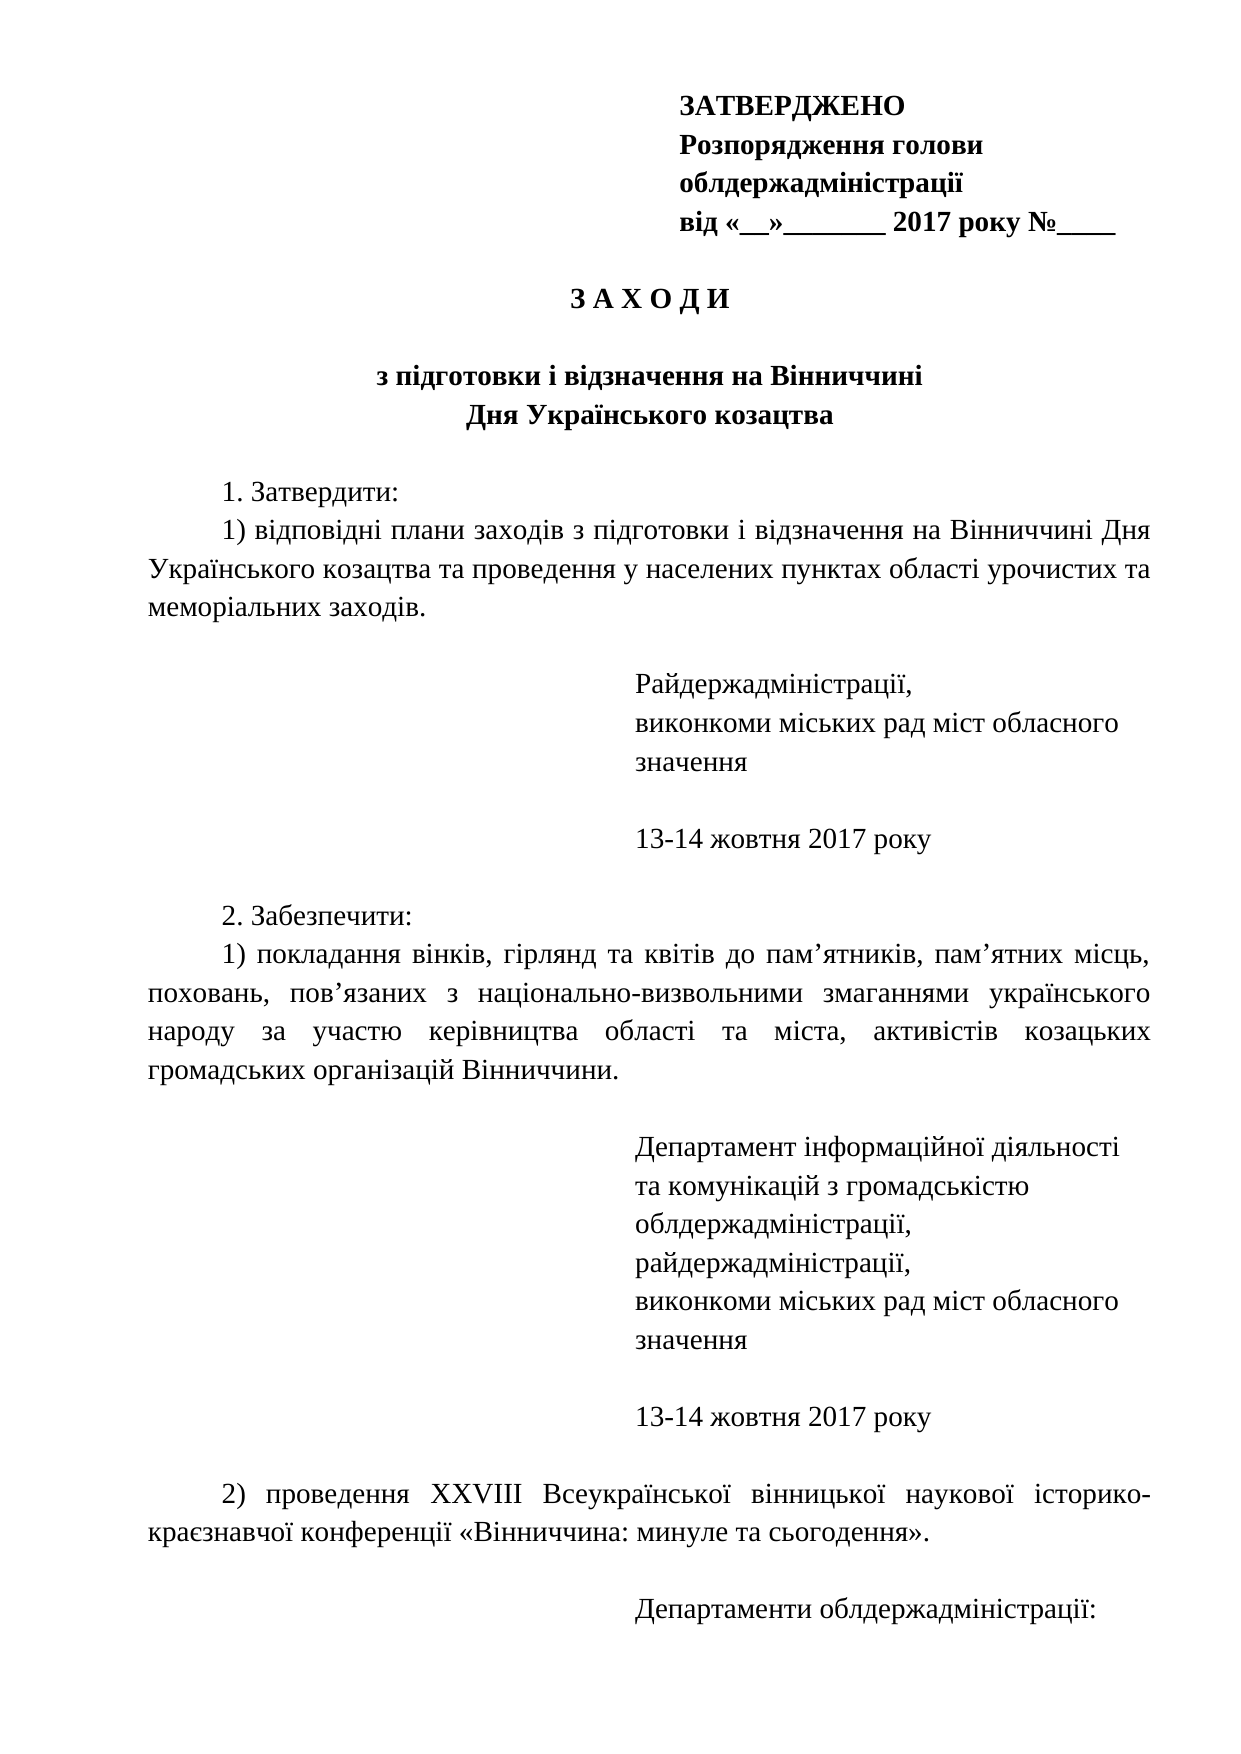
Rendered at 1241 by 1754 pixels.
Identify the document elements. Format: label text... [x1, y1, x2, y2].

text виконкоми міських рад міст обласного значення [635, 705, 1152, 777]
text Райдержадміністрації, [635, 667, 1152, 700]
text ЗАТВЕРДЖЕНО [679, 88, 1152, 122]
text 1) відповідні плани заходів з підготовки і відзначення на Вінниччині Дня Українського козацтва та проведення у населених пунктах області урочистих та меморіальних заходів. [148, 512, 1152, 623]
text Розпорядження голови [679, 127, 1152, 161]
text Департаменти облдержадміністрації: [635, 1592, 1152, 1625]
text З А Х О Д И [148, 281, 1152, 315]
text виконкоми міських рад міст обласного значення [635, 1283, 1152, 1355]
text облдержадміністрації [679, 166, 1152, 199]
text 1) покладання вінків, гірлянд та квітів до пам’ятників, пам’ятних місць, поховань, пов’язаних з національно-визвольними змаганнями українського народу за участю керівництва області та міста, активістів козацьких громадських організацій Вінниччини. [148, 936, 1152, 1086]
text від «__»_______ 2017 року №____ [679, 204, 1152, 238]
text Департамент інформаційної діяльності та комунікацій з громадськістю облдержадміністрації, [635, 1129, 1152, 1240]
text з підготовки і відзначення на Вінниччині [148, 358, 1152, 392]
text 2) проведення XXVIIІ Всеукраїнської вінницької наукової історико-краєзнавчої конференції «Вінниччина: минуле та сьогодення». [148, 1476, 1152, 1548]
text 13-14 жовтня 2017 року [635, 1399, 1152, 1432]
text 13-14 жовтня 2017 року [635, 821, 1152, 854]
text Дня Українського козацтва [148, 397, 1152, 430]
text райдержадміністрації, [635, 1245, 1152, 1278]
text 2. Забезпечити: [148, 898, 1152, 931]
text 1. Затвердити: [148, 474, 1152, 507]
